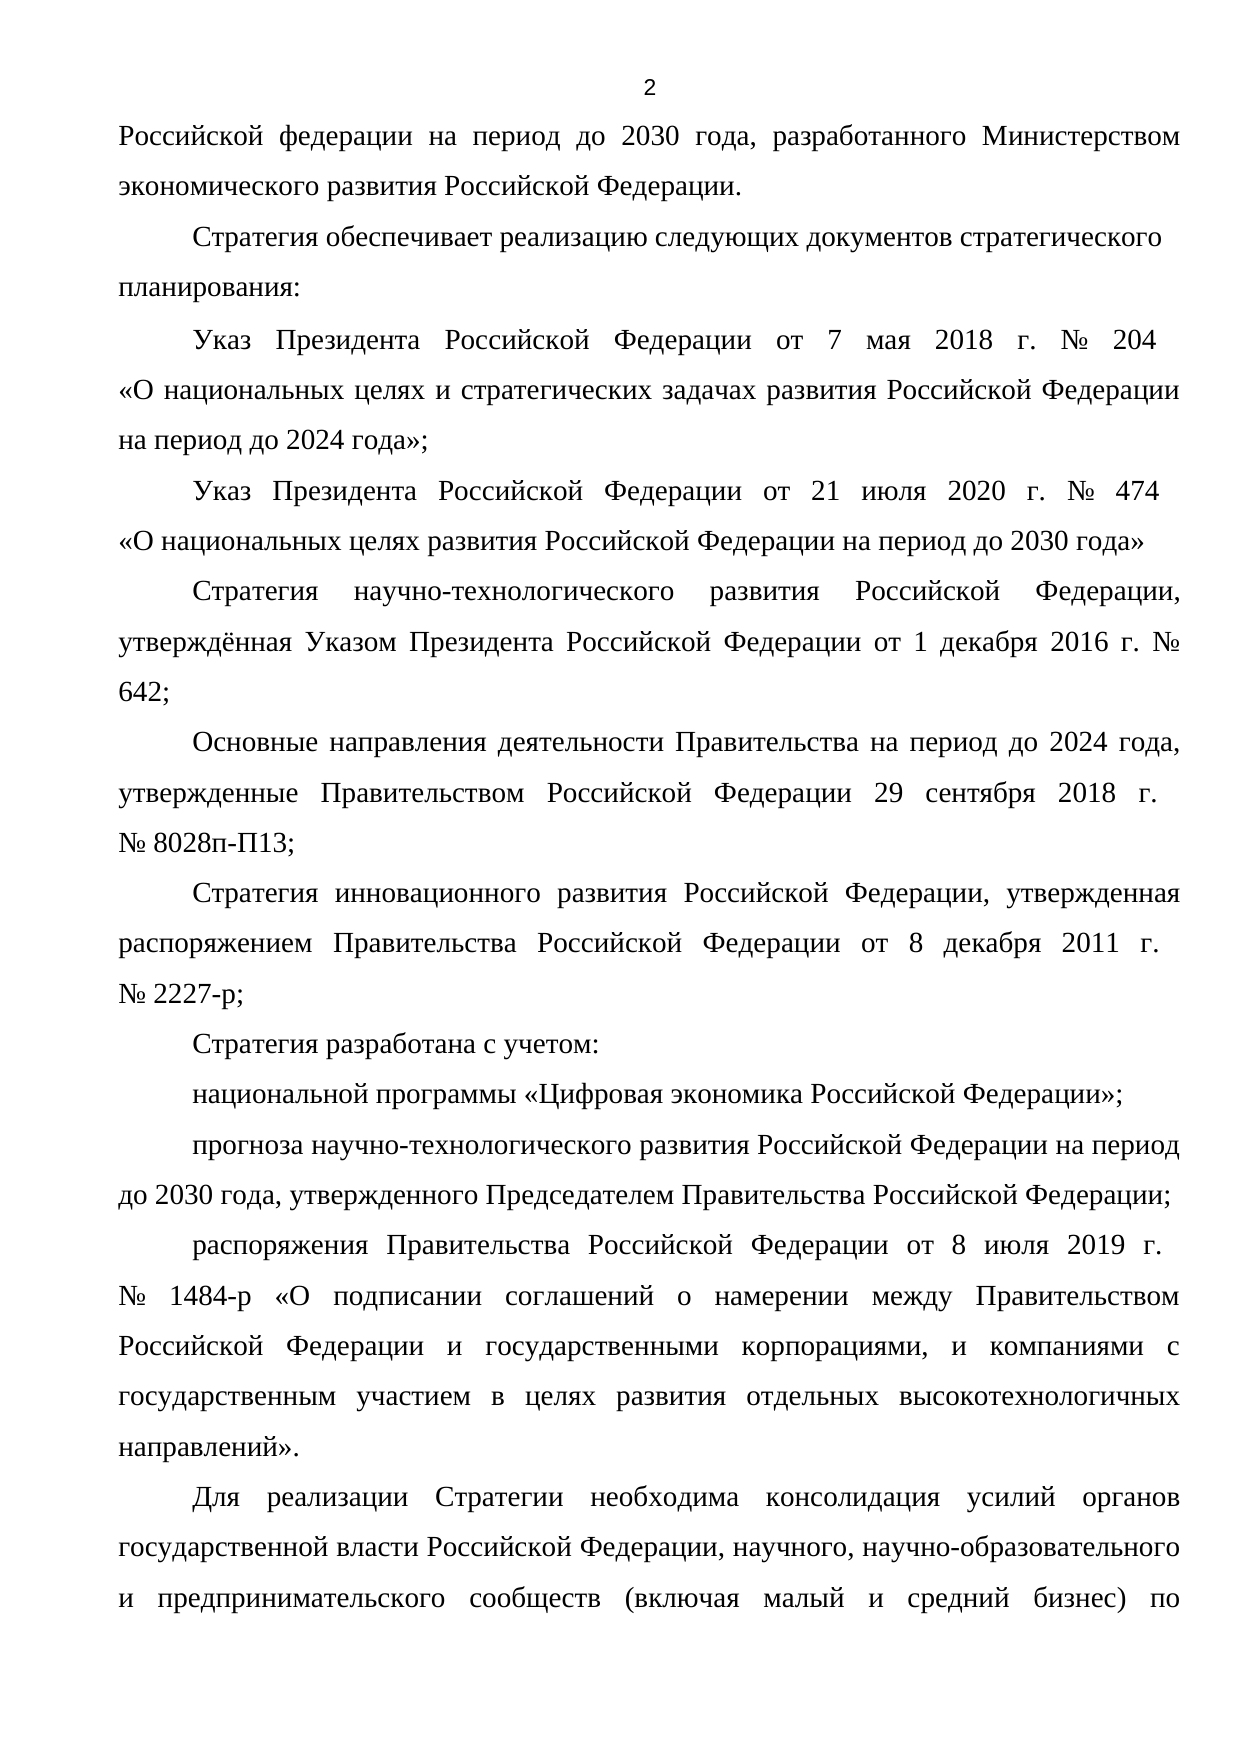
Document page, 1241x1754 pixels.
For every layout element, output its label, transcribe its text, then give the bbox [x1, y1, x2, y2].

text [118, 118, 1181, 202]
text Стратегия обеспечивает реализацию следующих документов стратегического [118, 219, 1181, 252]
text Указ Президента Российской Федерации от 21 июля 2020 г. № 474 «О национальных целях развития Российской Федерации на период до 2030 года» [118, 473, 1181, 557]
text планирования: [118, 269, 1181, 303]
text национальной программы «Цифровая экономика Российской Федерации»; [118, 1077, 1181, 1110]
text Основные направления деятельности Правительства на период до 2024 года, утвержденные Правительством Российской Федерации 29 сентября 2018 г. № 8028п-П13; [118, 724, 1181, 858]
text Стратегия инновационного развития Российской Федерации, утвержденная распоряжением Правительства Российской Федерации от 8 декабря 2011 г. № 2227-р; [118, 875, 1181, 1009]
text распоряжения Правительства Российской Федерации от 8 июля 2019 г. № 1484-р «О подписании соглашений о намерении между Правительством Российской Федерации и государственными корпорациями, и компаниями с государственным участием в целях развития отдельных высокотехнологичных направлений». [118, 1227, 1181, 1462]
text Указ Президента Российской Федерации от 7 мая 2018 г. № 204 «О национальных целях и стратегических задачах развития Российской Федерации на период до 2024 года»; [118, 322, 1181, 456]
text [118, 1479, 1181, 1613]
text Стратегия научно-технологического развития Российской Федерации, утверждённая Указом Президента Российской Федерации от 1 декабря 2016 г. № 642; [118, 573, 1181, 708]
text Стратегия разработана с учетом: [118, 1026, 1181, 1060]
text прогноза научно-технологического развития Российской Федерации на период до 2030 года, утвержденного Председателем Правительства Российской Федерации; [118, 1127, 1181, 1211]
